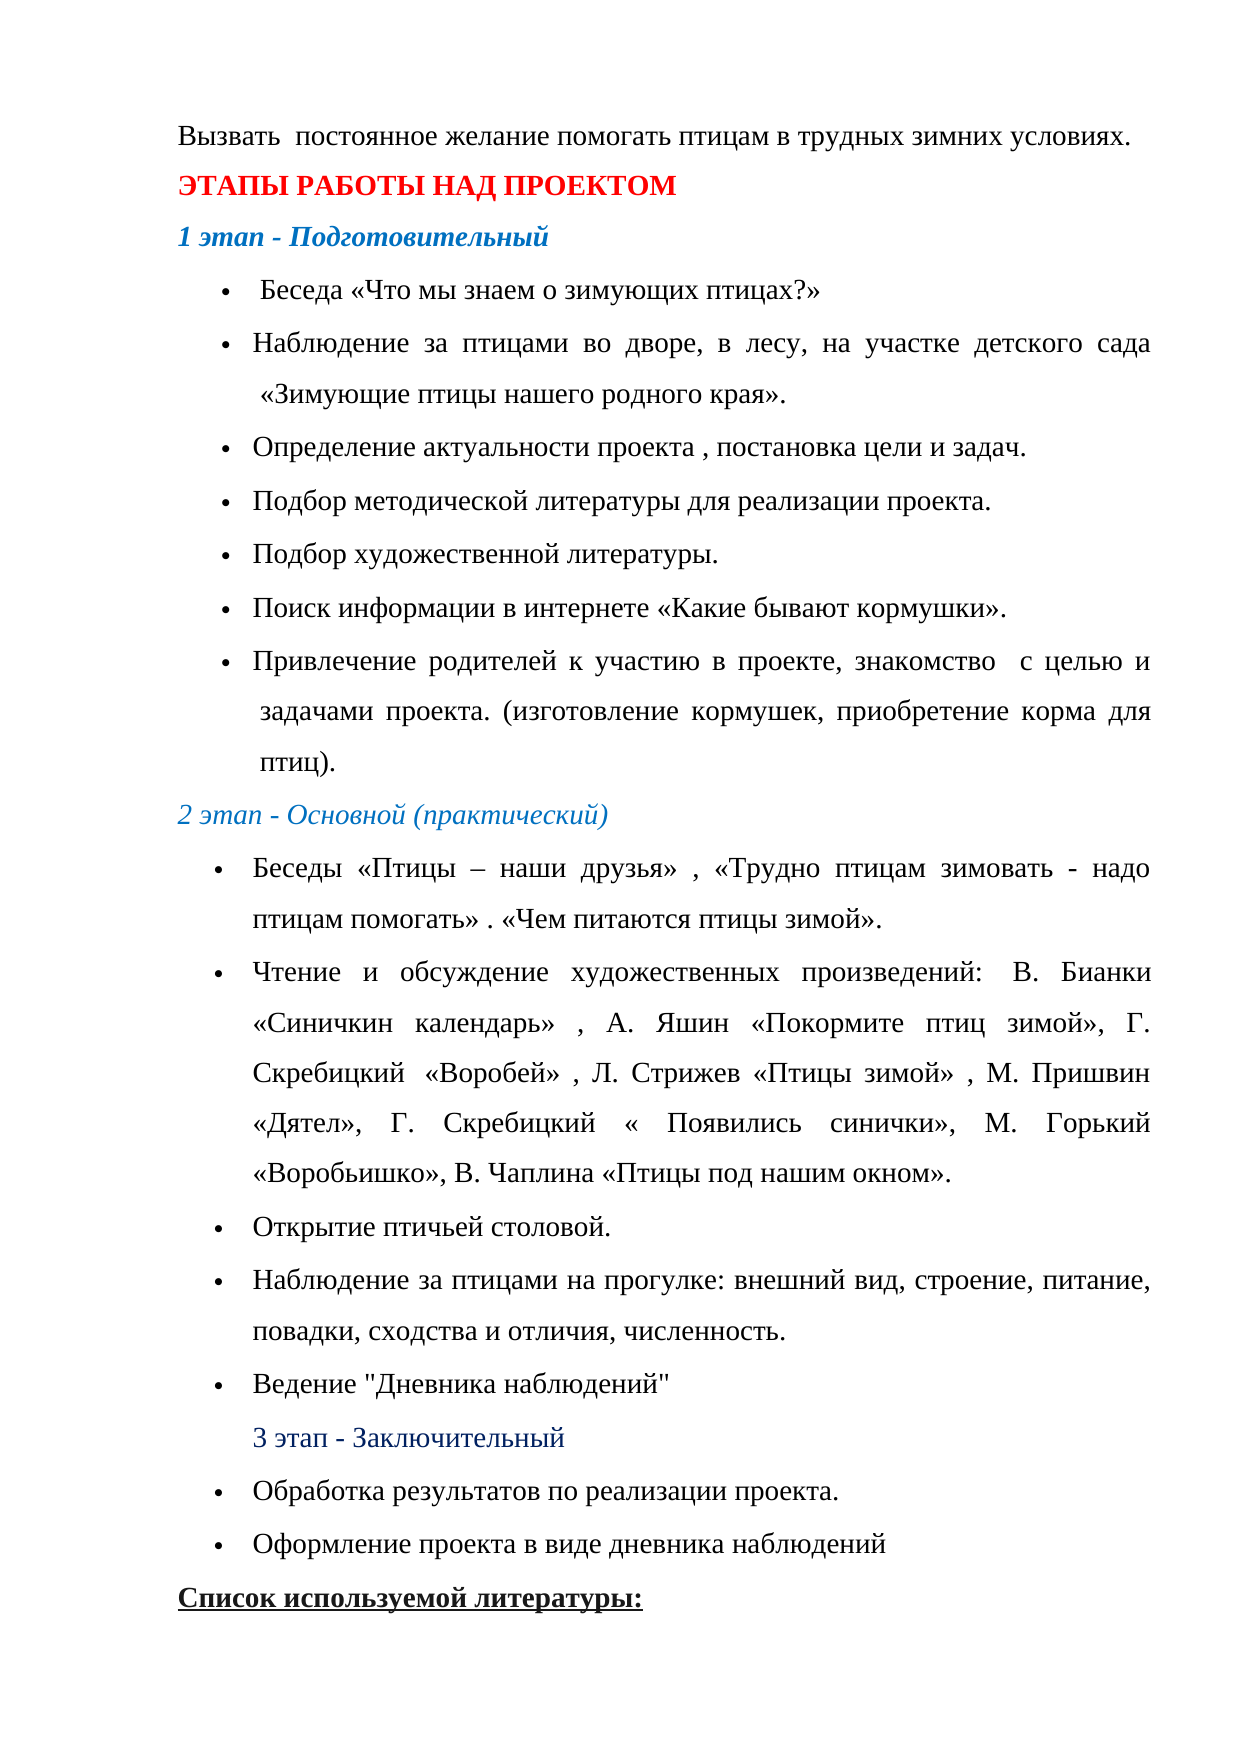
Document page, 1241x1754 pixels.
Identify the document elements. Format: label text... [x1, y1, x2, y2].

text 1 этап - Подготовительный [177, 219, 1152, 252]
text ЭТАПЫ РАБОТЫ НАД ПРОЕКТОМ [177, 168, 1152, 202]
list Подбор методической литературы для реализации проекта. [222, 483, 1152, 516]
list Наблюдение за птицами на прогулке: внешний вид, строение, питание, повадки, сходства и отличия, численность. [215, 1262, 1152, 1346]
list Чтение и обсуждение художественных произведений: В. Бианки «Синичкин календарь» , А. Яшин «Покормите птиц зимой», Г. Скребицкий «Воробей» , Л. Стрижев «Птицы зимой» , М. Пришвин «Дятел», Г. Скребицкий « Появились синички», М. Горький «Воробьишко», В. Чаплина «Птицы под нашим окном». [215, 954, 1152, 1189]
list Оформление проекта в виде дневника наблюдений [215, 1527, 1152, 1560]
list Беседы «Птицы – наши друзья» , «Трудно птицам зимовать - надо птицам помогать» . «Чем питаются птицы зимой». [215, 851, 1152, 934]
list Беседа «Что мы знаем о зимующих птицах?» [222, 272, 1152, 306]
list Обработка результатов по реализации проекта. [215, 1473, 1152, 1507]
list Определение актуальности проекта , постановка цели и задач. [222, 429, 1152, 463]
list Привлечение родителей к участию в проекте, знакомство с целью и задачами проекта. (изготовление кормушек, приобретение корма для птиц). [222, 643, 1152, 777]
text Список используемой литературы: [177, 1580, 1152, 1613]
list Открытие птичьей столовой. [215, 1209, 1152, 1243]
text 2 этап - Основной (практический) [177, 797, 1152, 831]
list Поиск информации в интернете «Какие бывают кормушки». [222, 590, 1152, 623]
list Подбор художественной литературы. [222, 536, 1152, 570]
list Наблюдение за птицами во дворе, в лесу, на участке детского сада «Зимующие птицы нашего родного края». [222, 326, 1152, 409]
text Вызвать постоянное желание помогать птицам в трудных зимних условиях. [177, 118, 1152, 152]
list Ведение "Дневника наблюдений" [215, 1366, 1152, 1400]
text 3 этап - Заключительный [252, 1420, 1152, 1453]
